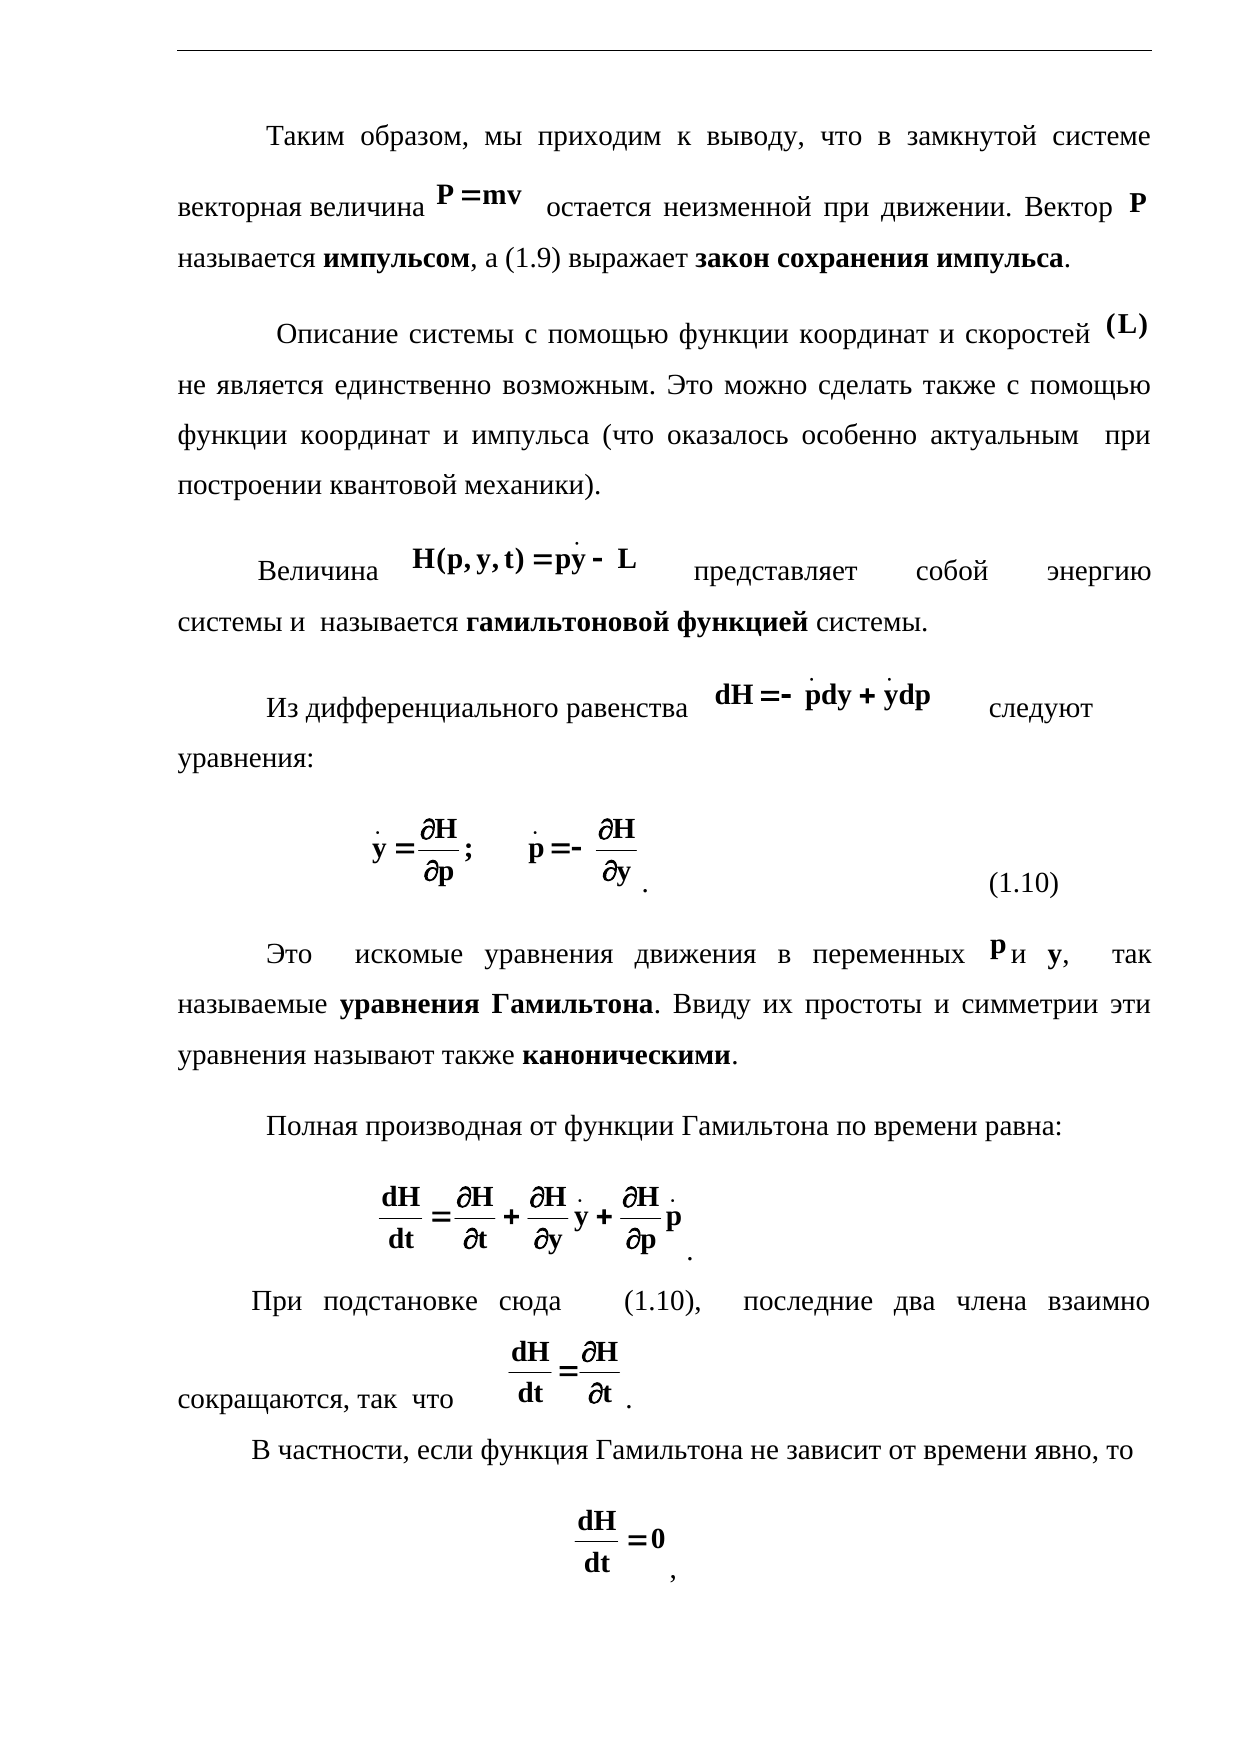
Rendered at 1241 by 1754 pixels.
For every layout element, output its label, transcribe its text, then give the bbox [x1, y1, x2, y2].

text . При подстановке сюда (1.10), последние два члена взаимно сокращаются, так что . В частности, если функция Гамильтона не зависит от времени явно, то [177, 1179, 1152, 1465]
text Полная производная от функции Гамильтона по времени равна: [177, 1108, 1152, 1142]
text . (1.10) [177, 811, 1152, 899]
text Из дифференциального равенства следуют уравнения: [177, 675, 1152, 774]
text Описание системы с помощью функции координат и скоростей не является единственно возможным. Это можно сделать также с помощью функции координат и импульса (что оказалось особенно актуальным при построении квантовой механики). [177, 311, 1152, 501]
list Таким образом, мы приходим к выводу, что в замкнутой системе векторная величина остается неизменной при движении. Вектор называется импульсом, а (1.9) выражает закон сохранения импульса. [177, 118, 1152, 273]
text Это искомые уравнения движения в переменных и y, так называемые уравнения Гамильтона. Ввиду их простоты и симметрии эти уравнения называют также каноническими. [177, 936, 1152, 1071]
text Величина представляет собой энергию системы и называется гамильтоновой функцией системы. [177, 538, 1152, 637]
text , [177, 1503, 1152, 1584]
